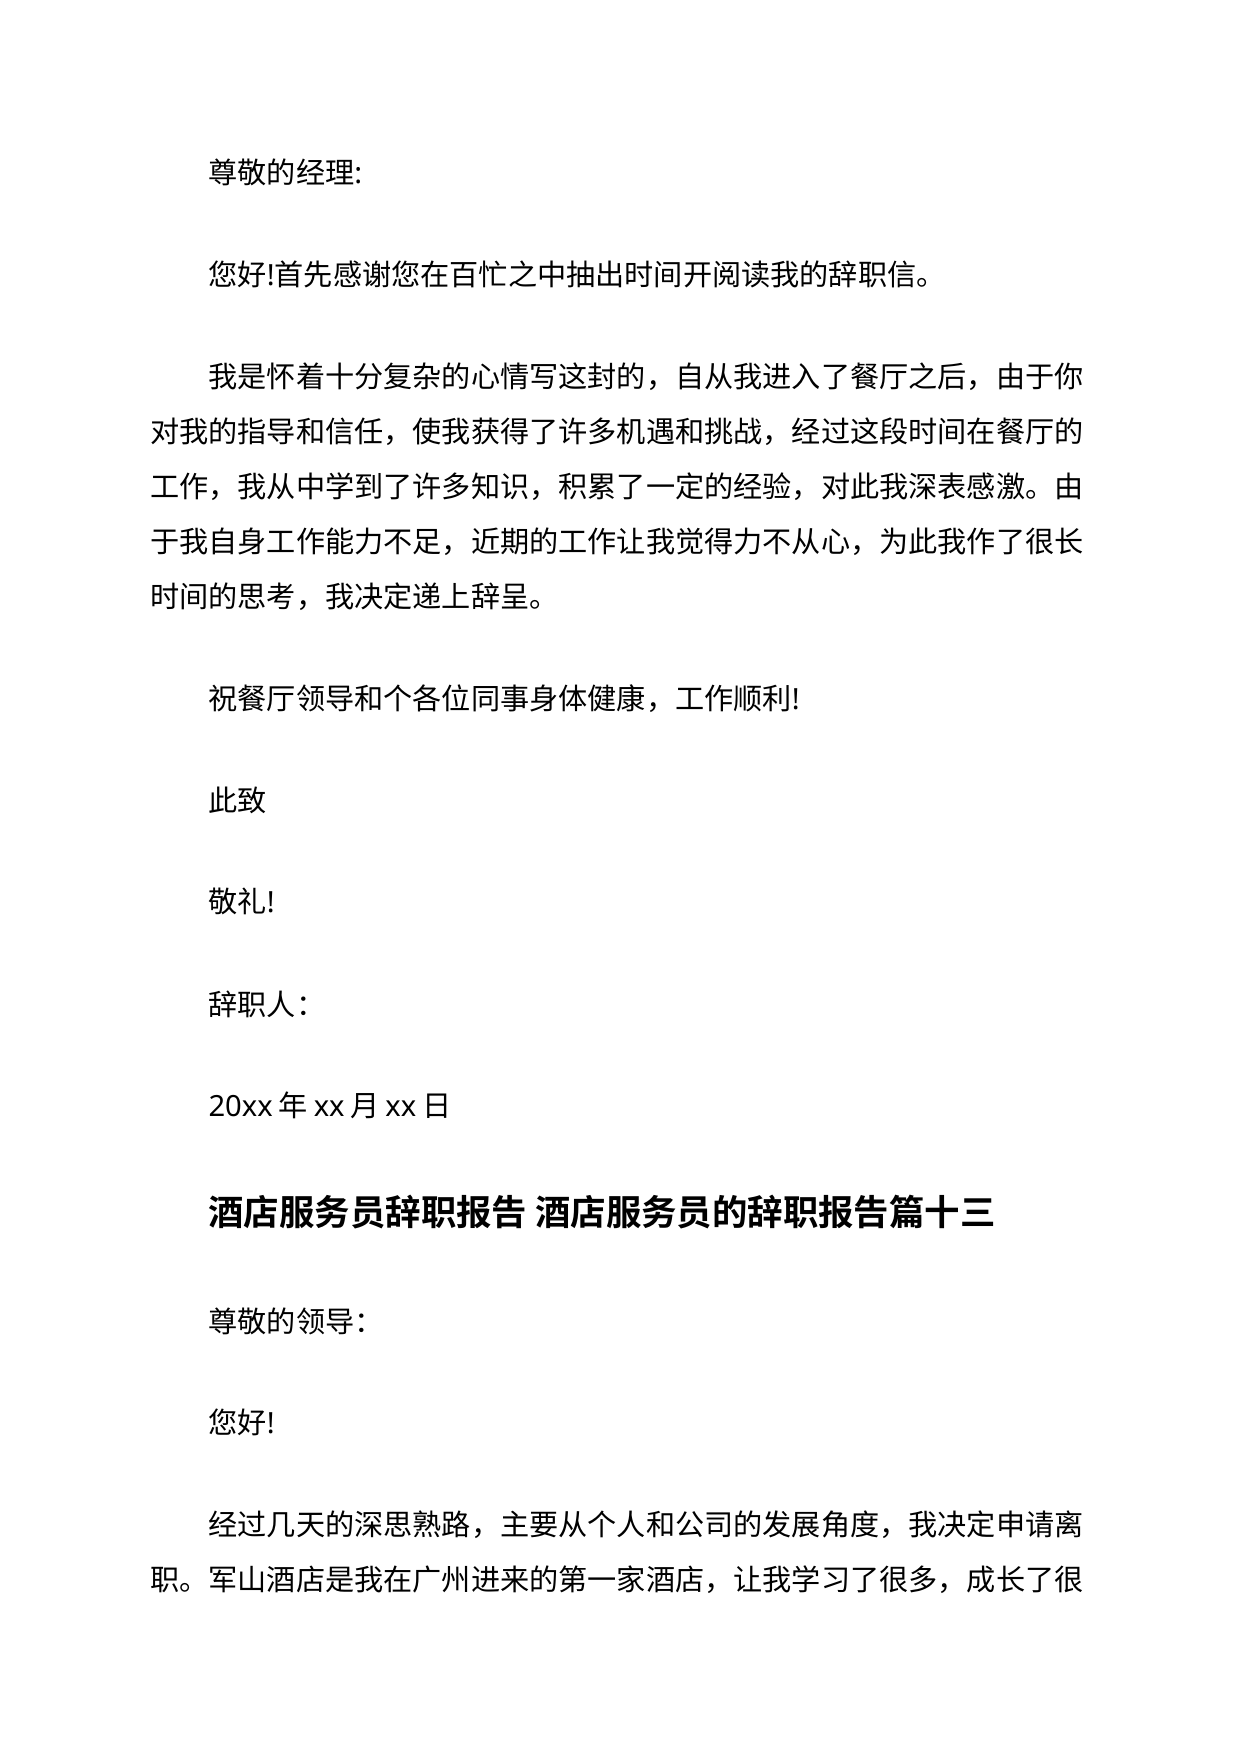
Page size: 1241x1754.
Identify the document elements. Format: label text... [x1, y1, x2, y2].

text 此致 [150, 777, 1090, 819]
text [150, 1502, 1090, 1599]
text 祝餐厅领导和个各位同事身体健康，工作顺利! [150, 675, 1090, 718]
text 敬礼! [150, 879, 1090, 921]
text 辞职人： [150, 981, 1090, 1023]
text 尊敬的领导： [150, 1298, 1090, 1341]
text 您好! [150, 1400, 1090, 1442]
text 我是怀着十分复杂的心情写这封的，自从我进入了餐厅之后，由于你对我的指导和信任，使我获得了许多机遇和挑战，经过这段时间在餐厅的工作，我从中学到了许多知识，积累了一定的经验，对此我深表感激。由于我自身工作能力不足，近期的工作让我觉得力不从心，为此我作了很长时间的思考，我决定递上辞呈。 [150, 354, 1090, 616]
text 20xx年xx月xx日 [150, 1083, 1090, 1125]
text 尊敬的经理: [150, 150, 1090, 192]
text 您好!首先感谢您在百忙之中抽出时间开阅读我的辞职信。 [150, 252, 1090, 294]
text 酒店服务员辞职报告 酒店服务员的辞职报告篇十三 [150, 1185, 1090, 1236]
